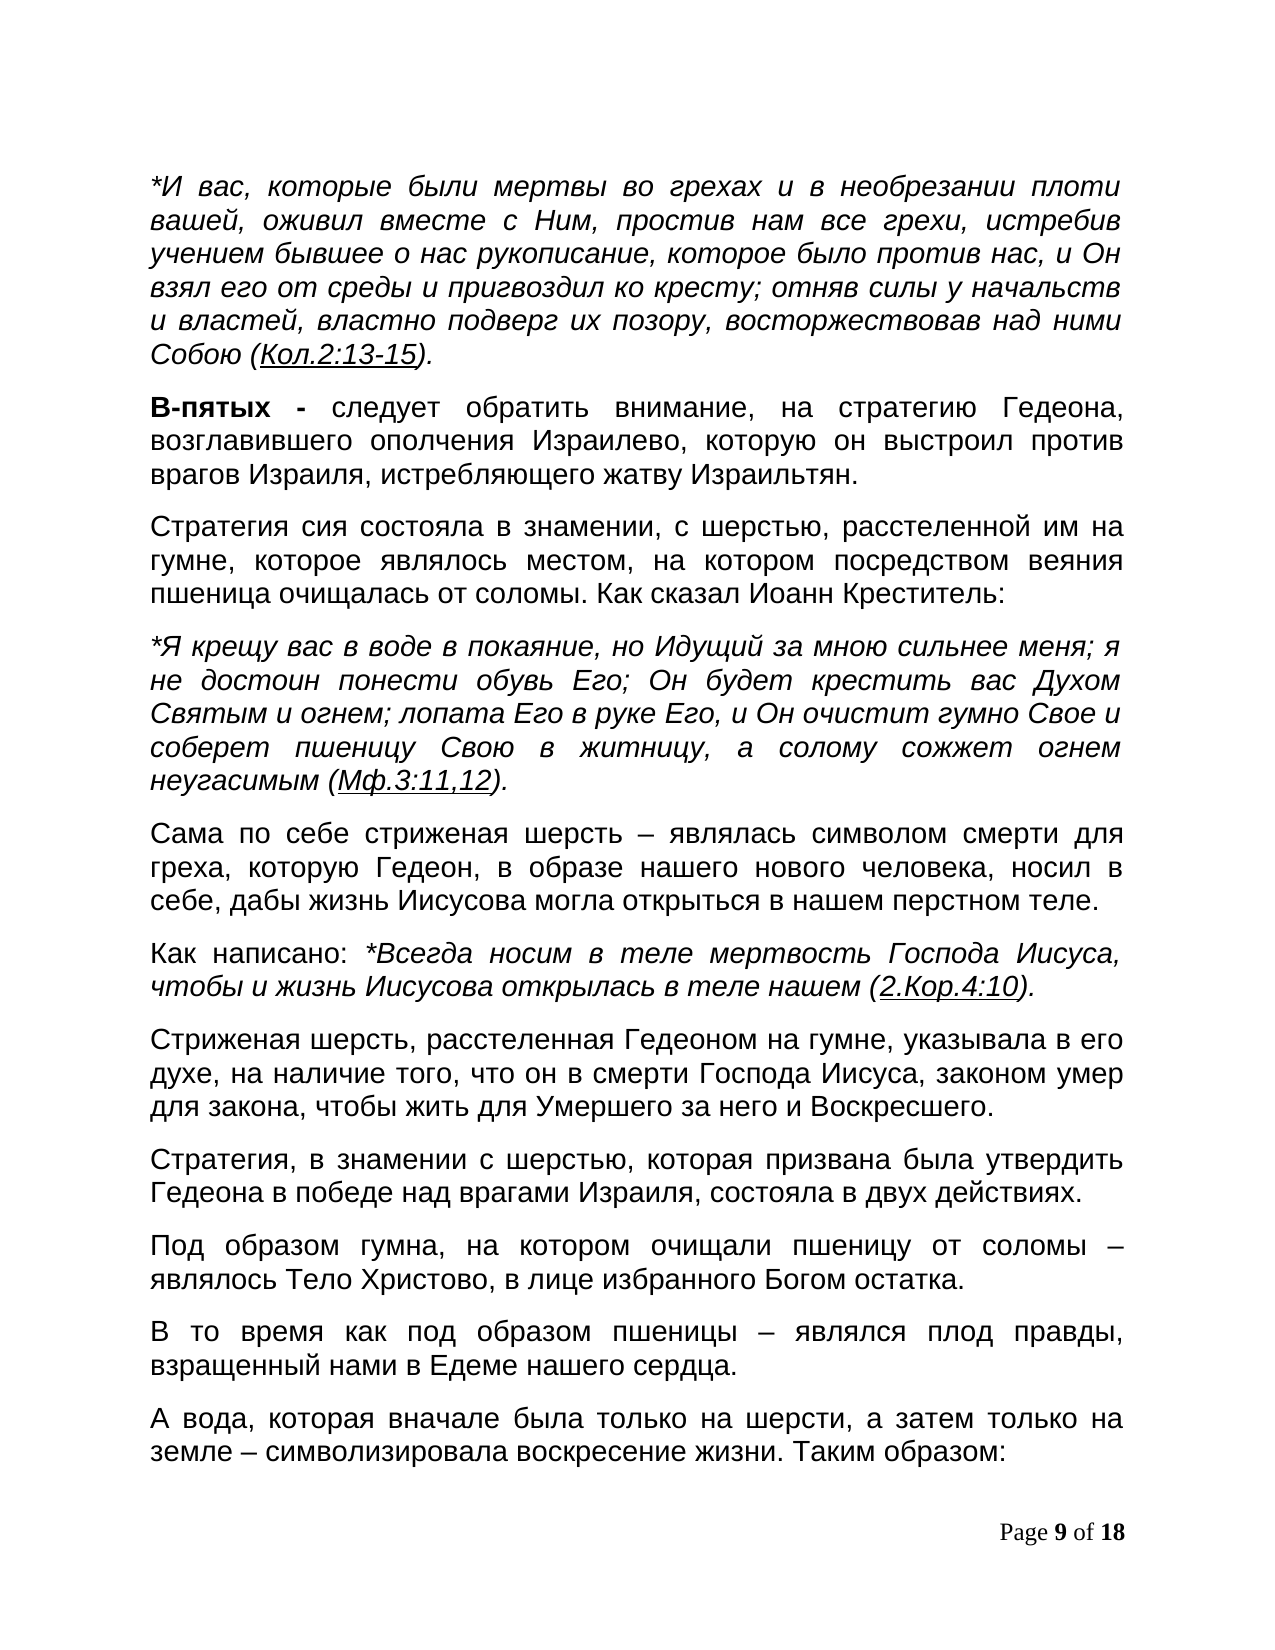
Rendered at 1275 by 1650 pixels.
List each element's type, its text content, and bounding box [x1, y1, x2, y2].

text Как написано: *Всегда носим в теле мертвость Господа Иисуса, чтобы и жизнь Иисусова открылась в теле нашем (2.Кор.4:10). [150, 936, 1125, 1003]
text А вода, которая вначале была только на шерсти, а затем только на земле – символизировала воскресение жизни. Таким образом: [150, 1401, 1125, 1468]
text Стриженая шерсть, расстеленная Гедеоном на гумне, указывала в его духе, на наличие того, что он в смерти Господа Иисуса, законом умер для закона, чтобы жить для Умершего за него и Воскресшего. [150, 1022, 1125, 1123]
text В то время как под образом пшеницы – являлся плод правды, взращенный нами в Едеме нашего сердца. [150, 1314, 1125, 1381]
text Стратегия сия состояла в знамении, с шерстью, расстеленной им на гумне, которое являлось местом, на котором посредством веяния пшеница очищалась от соломы. Как сказал Иоанн Креститель: [150, 509, 1125, 610]
text *Я крещу вас в воде в покаяние, но Идущий за мною сильнее меня; я не достоин понести обувь Его; Он будет крестить вас Духом Святым и огнем; лопата Его в руке Его, и Он очистит гумно Свое и соберет пшеницу Свою в житницу, а солому сожжет огнем неугасимым (Мф.3:11,12). [150, 629, 1125, 797]
text *И вас, которые были мертвы во грехах и в необрезании плоти вашей, оживил вместе с Ним, простив нам все грехи, истребив учением бывшее о нас рукописание, которое было против нас, и Он взял его от среды и пригвоздил ко кресту; отняв силы у начальств и властей, властно подверг их позору, восторжествовав над ними Собою (Кол.2:13-15). [150, 169, 1125, 370]
text Стратегия, в знамении с шерстью, которая призвана была утвердить Гедеона в победе над врагами Израиля, состояла в двух действиях. [150, 1142, 1125, 1209]
text В-пятых - следует обратить внимание, на стратегию Гедеона, возглавившего ополчения Израилево, которую он выстроил против врагов Израиля, истребляющего жатву Израильтян. [150, 389, 1125, 490]
text Сама по себе стриженая шерсть – являлась символом смерти для греха, которую Гедеон, в образе нашего нового человека, носил в себе, дабы жизнь Иисусова могла открыться в нашем перстном теле. [150, 816, 1125, 917]
text Под образом гумна, на котором очищали пшеницу от соломы – являлось Тело Христово, в лице избранного Богом остатка. [150, 1228, 1125, 1295]
